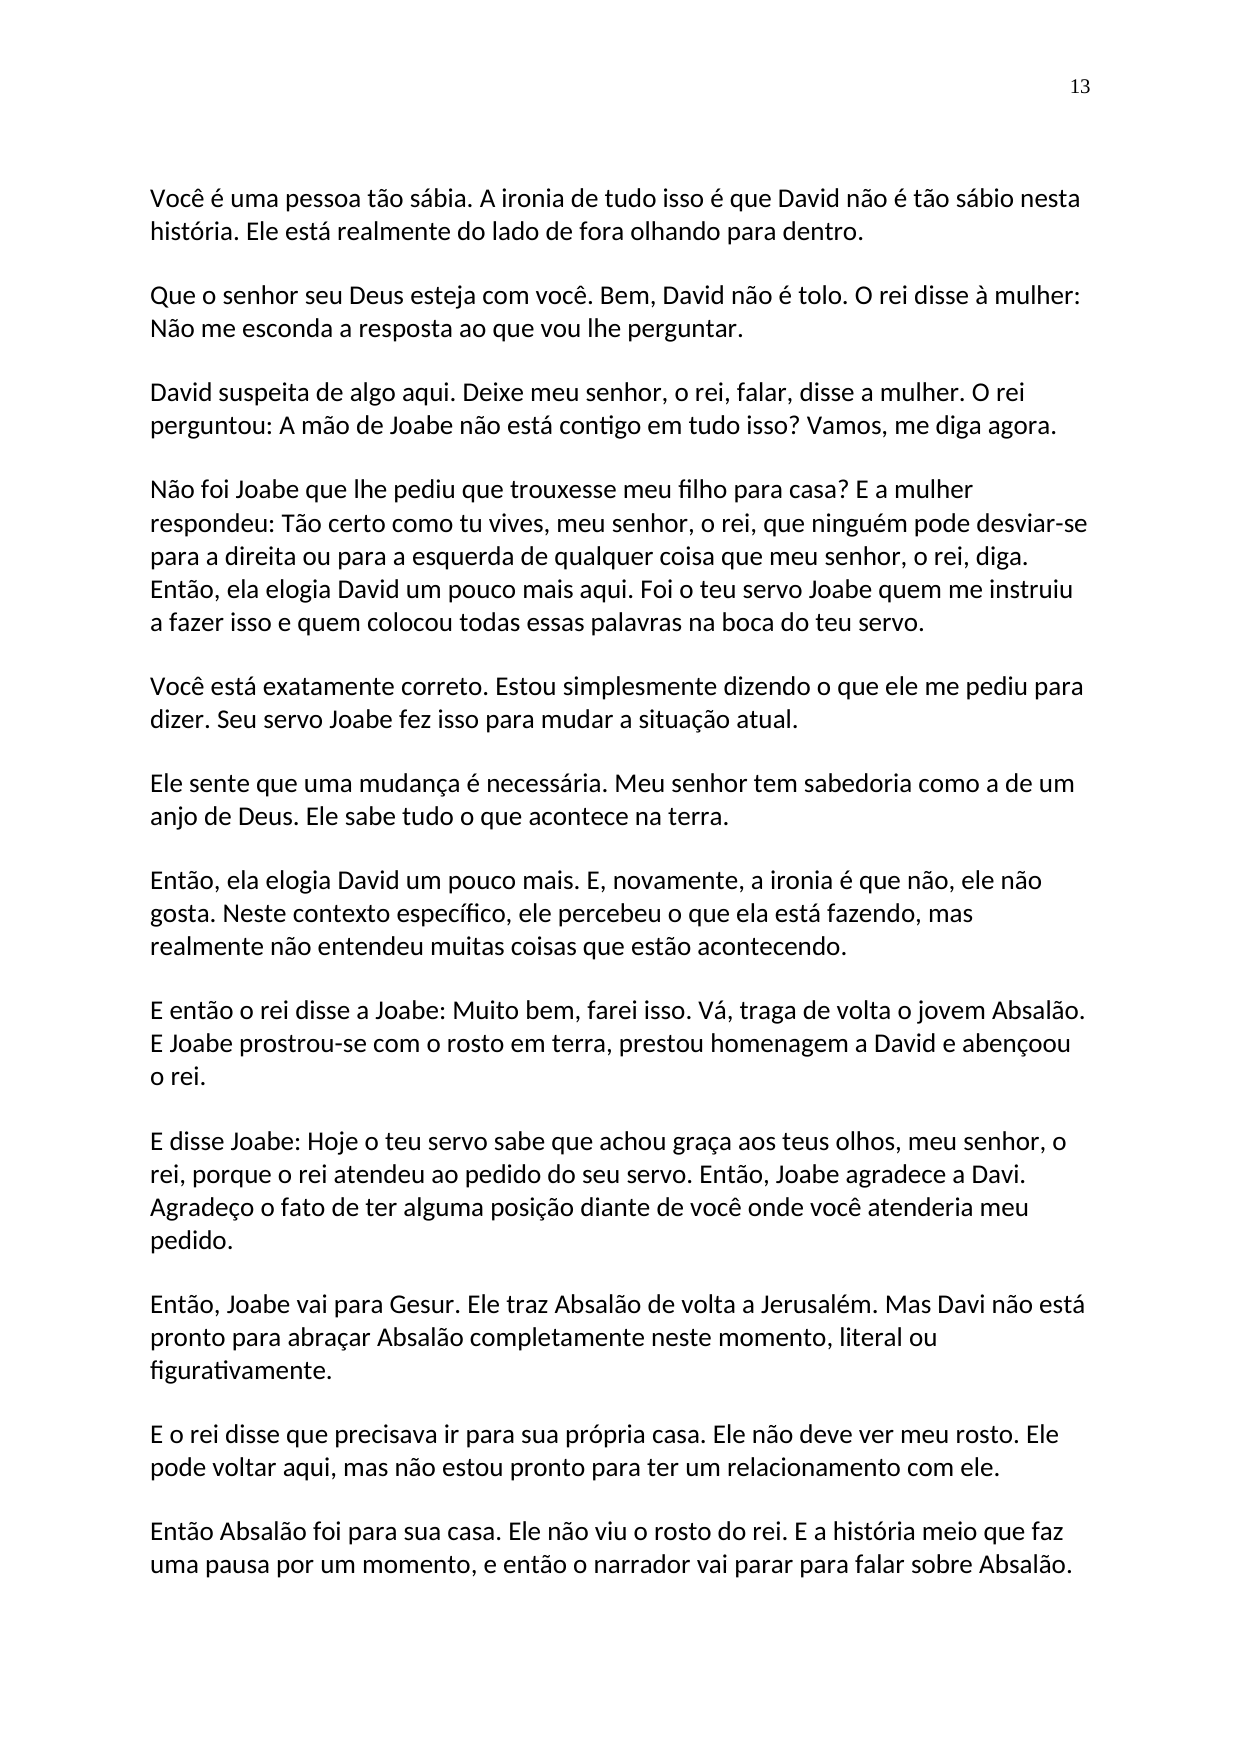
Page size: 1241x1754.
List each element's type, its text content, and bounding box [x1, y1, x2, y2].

text Você é uma pessoa tão sábia. A ironia de tudo isso é que David não é tão sábio nesta história. Ele está realmente do lado de fora olhando para dentro. [150, 181, 1090, 247]
text David suspeita de algo aqui. Deixe meu senhor, o rei, falar, disse a mulher. O rei perguntou: A mão de Joabe não está contigo em tudo isso? Vamos, me diga agora. [150, 376, 1090, 442]
text Então, Joabe vai para Gesur. Ele traz Absalão de volta a Jerusalém. Mas Davi não está pronto para abraçar Absalão completamente neste momento, literal ou figurativamente. [150, 1287, 1090, 1386]
text E então o rei disse a Joabe: Muito bem, farei isso. Vá, traga de volta o jovem Absalão. E Joabe prostrou-se com o rosto em terra, prestou homenagem a David e abençoou o rei. [150, 993, 1090, 1093]
text Você está exatamente correto. Estou simplesmente dizendo o que ele me pediu para dizer. Seu servo Joabe fez isso para mudar a situação atual. [150, 669, 1090, 735]
text Não foi Joabe que lhe pediu que trouxesse meu filho para casa? E a mulher respondeu: Tão certo como tu vives, meu senhor, o rei, que ninguém pode desviar-se para a direita ou para a esquerda de qualquer coisa que meu senhor, o rei, diga. Então, ela elogia David um pouco mais aqui. Foi o teu servo Joabe quem me instruiu a fazer isso e quem colocou todas essas palavras na boca do teu servo. [150, 473, 1090, 638]
text E o rei disse que precisava ir para sua própria casa. Ele não deve ver meu rosto. Ele pode voltar aqui, mas não estou pronto para ter um relacionamento com ele. [150, 1417, 1090, 1483]
text Ele sente que uma mudança é necessária. Meu senhor tem sabedoria como a de um anjo de Deus. Ele sabe tudo o que acontece na terra. [150, 766, 1090, 832]
text Que o senhor seu Deus esteja com você. Bem, David não é tolo. O rei disse à mulher: Não me esconda a resposta ao que vou lhe perguntar. [150, 278, 1090, 344]
text Então Absalão foi para sua casa. Ele não viu o rosto do rei. E a história meio que faz uma pausa por um momento, e então o narrador vai parar para falar sobre Absalão. [150, 1514, 1090, 1580]
text E disse Joabe: Hoje o teu servo sabe que achou graça aos teus olhos, meu senhor, o rei, porque o rei atendeu ao pedido do seu servo. Então, Joabe agradece a Davi. Agradeço o fato de ter alguma posição diante de você onde você atenderia meu pedido. [150, 1124, 1090, 1256]
text Então, ela elogia David um pouco mais. E, novamente, a ironia é que não, ele não gosta. Neste contexto específico, ele percebeu o que ela está fazendo, mas realmente não entendeu muitas coisas que estão acontecendo. [150, 863, 1090, 962]
